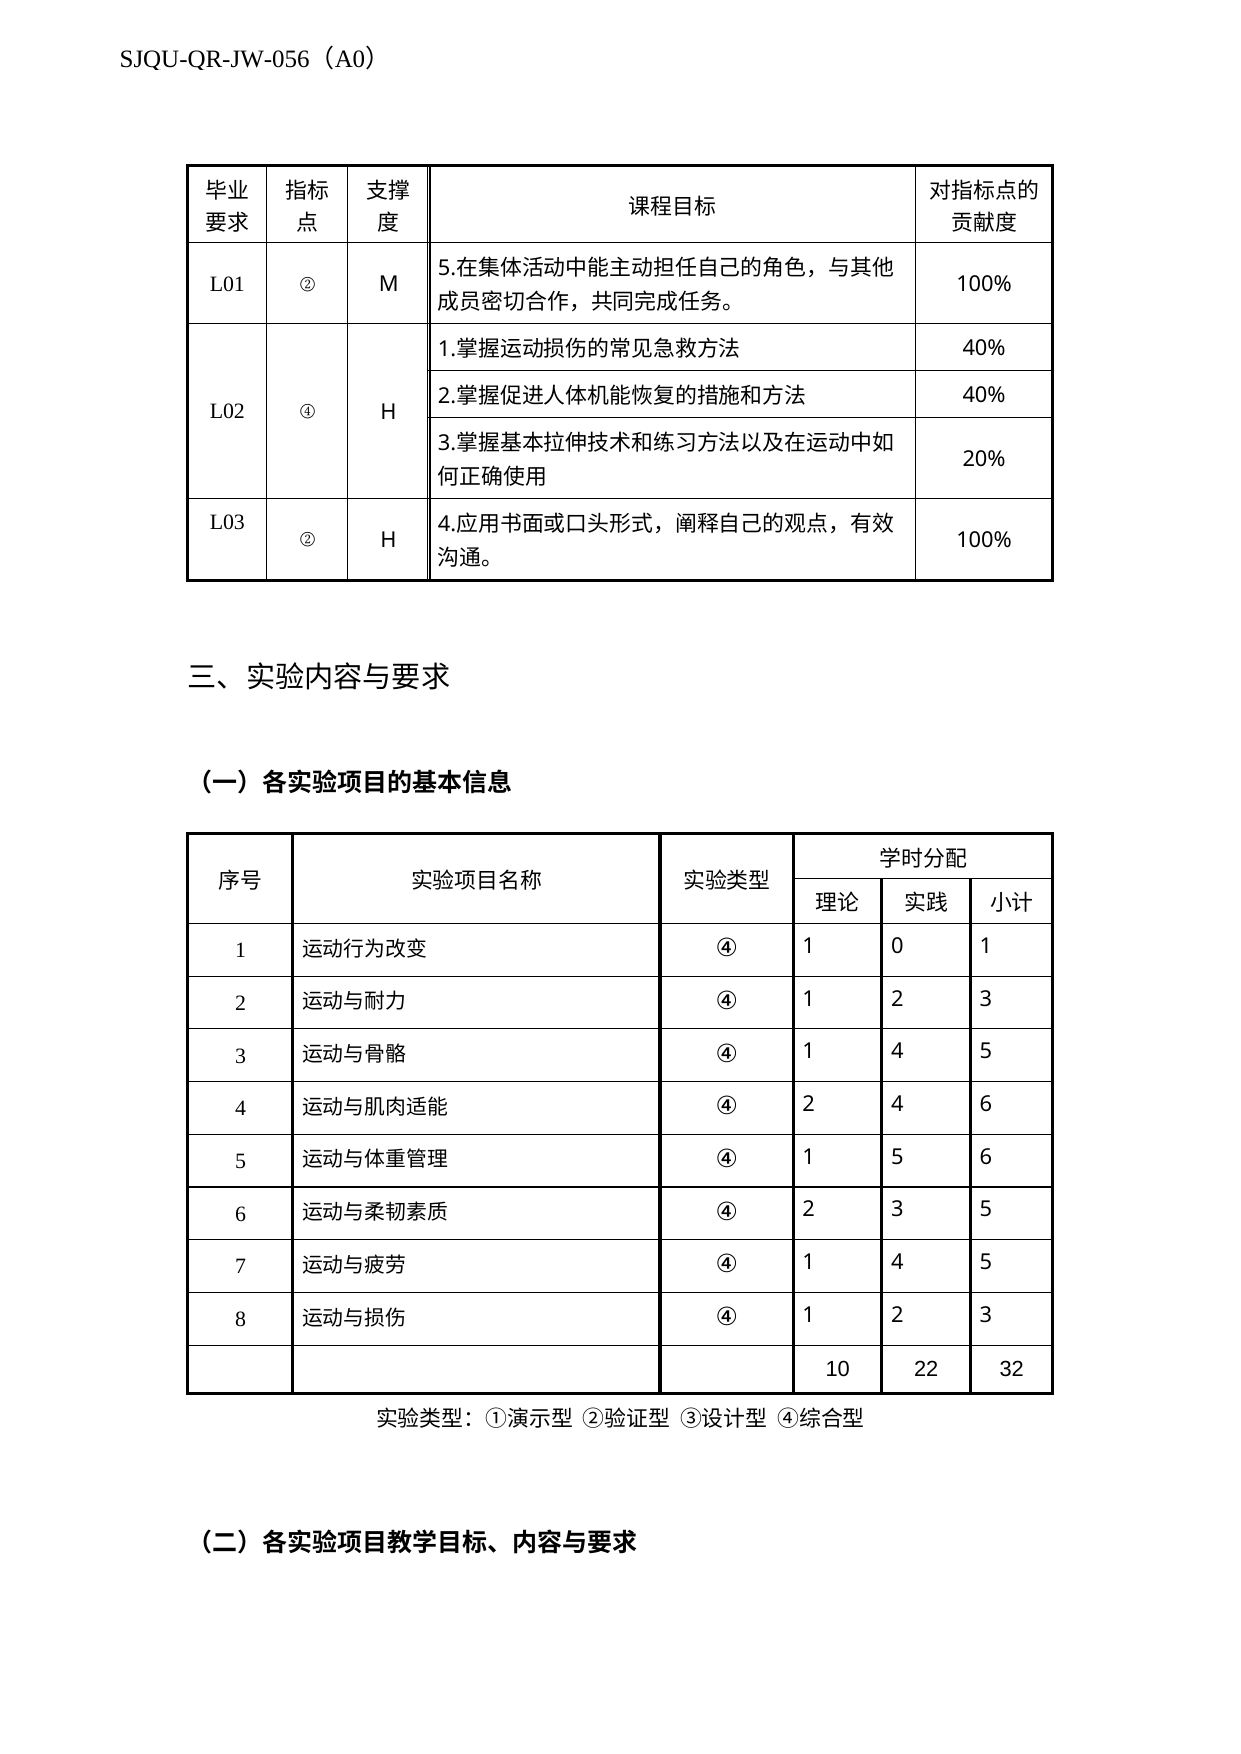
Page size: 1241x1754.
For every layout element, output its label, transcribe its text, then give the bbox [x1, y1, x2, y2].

table_cell 3 [883, 1188, 969, 1239]
table_cell 20% [916, 418, 1051, 498]
table_cell 10 [795, 1346, 880, 1392]
table_header 毕业要求 [189, 167, 266, 242]
table_cell 100% [916, 243, 1051, 323]
table_cell 运动与柔韧素质 [294, 1188, 658, 1239]
table_cell 5 [972, 1029, 1051, 1081]
table_cell 4.应用书面或口头形式，阐释自己的观点，有效沟通。 [431, 499, 915, 578]
table_header 实验项目名称 [294, 835, 658, 923]
table_cell 8 [189, 1293, 291, 1344]
table_cell 1 [972, 924, 1051, 976]
table_cell 2 [795, 1188, 880, 1239]
table_cell 40% [916, 324, 1051, 370]
table_header 支撑度 [348, 167, 427, 242]
table_cell 1 [795, 977, 880, 1028]
table_cell 22 [883, 1346, 969, 1392]
table_cell 3 [972, 977, 1051, 1028]
table_cell 5 [972, 1240, 1051, 1292]
table_cell ④ [662, 1240, 792, 1292]
table_header 学时分配 [795, 835, 1051, 878]
table_cell 32 [972, 1346, 1051, 1392]
text 三、实验内容与要求 [187, 641, 1053, 709]
table_header 对指标点的贡献度 [916, 167, 1051, 242]
table_cell 5.在集体活动中能主动担任自己的角色，与其他成员密切合作，共同完成任务。 [431, 243, 915, 323]
text （二）各实验项目教学目标、内容与要求 [187, 1507, 1053, 1575]
table_cell 实践 [883, 879, 969, 923]
table_cell 1 [795, 1029, 880, 1081]
table_header 实验类型 [662, 835, 792, 923]
table_cell 2 [795, 1082, 880, 1134]
table_cell 2 [883, 977, 969, 1028]
table_cell [189, 1346, 291, 1392]
table_cell 实验类型：①演示型 ②验证型 ③设计型 ④综合型 [188, 1395, 1053, 1439]
table_cell 6 [189, 1188, 291, 1239]
table_cell 6 [972, 1135, 1051, 1186]
table_cell H [348, 324, 427, 498]
table_cell ④ [662, 924, 792, 976]
table_cell 2.掌握促进人体机能恢复的措施和方法 [431, 371, 915, 417]
table_cell 3 [972, 1293, 1051, 1344]
table_cell 3 [189, 1029, 291, 1081]
table_cell 5 [189, 1135, 291, 1186]
table_cell [662, 1346, 792, 1392]
table_cell ② [267, 243, 347, 323]
table_cell 40% [916, 371, 1051, 417]
table_cell 1 [795, 1135, 880, 1186]
table_cell 1 [189, 924, 291, 976]
table_cell 5 [972, 1188, 1051, 1239]
table_cell 6 [972, 1082, 1051, 1134]
table_cell 1 [795, 924, 880, 976]
table_cell 运动与肌肉适能 [294, 1082, 658, 1134]
table_cell 运动与损伤 [294, 1293, 658, 1344]
table_cell ④ [662, 977, 792, 1028]
table_cell M [348, 243, 427, 323]
table_cell 2 [189, 977, 291, 1028]
table_cell 4 [883, 1029, 969, 1081]
table_cell [294, 1346, 658, 1392]
table_header 指标点 [267, 167, 347, 242]
table_cell ④ [662, 1188, 792, 1239]
table_cell ④ [267, 324, 347, 498]
table_cell ④ [662, 1293, 792, 1344]
table_cell H [348, 499, 427, 578]
table_cell 1.掌握运动损伤的常见急救方法 [431, 324, 915, 370]
table_cell 运动与疲劳 [294, 1240, 658, 1292]
table_cell 100% [916, 499, 1051, 578]
table_cell 理论 [795, 879, 880, 923]
table_cell L03 [189, 499, 266, 578]
table_cell L01 [189, 243, 266, 323]
table_cell ④ [662, 1135, 792, 1186]
table_cell 3.掌握基本拉伸技术和练习方法以及在运动中如何正确使用 [431, 418, 915, 498]
table_header 课程目标 [431, 167, 915, 242]
table_cell 2 [883, 1293, 969, 1344]
table_cell 运动与体重管理 [294, 1135, 658, 1186]
table_header 序号 [189, 835, 291, 923]
table_cell ② [267, 499, 347, 578]
table_cell 5 [883, 1135, 969, 1186]
table_cell 4 [189, 1082, 291, 1134]
table_cell L02 [189, 324, 266, 498]
text （一）各实验项目的基本信息 [187, 747, 1053, 815]
table_cell 1 [795, 1293, 880, 1344]
table_cell 4 [883, 1240, 969, 1292]
table_cell ④ [662, 1082, 792, 1134]
table_cell 0 [883, 924, 969, 976]
table_cell 7 [189, 1240, 291, 1292]
table_cell 1 [795, 1240, 880, 1292]
table_cell 4 [883, 1082, 969, 1134]
table_cell 小计 [972, 879, 1051, 923]
table_cell 运动行为改变 [294, 924, 658, 976]
table_cell 运动与耐力 [294, 977, 658, 1028]
table_cell 运动与骨骼 [294, 1029, 658, 1081]
table_cell ④ [662, 1029, 792, 1081]
